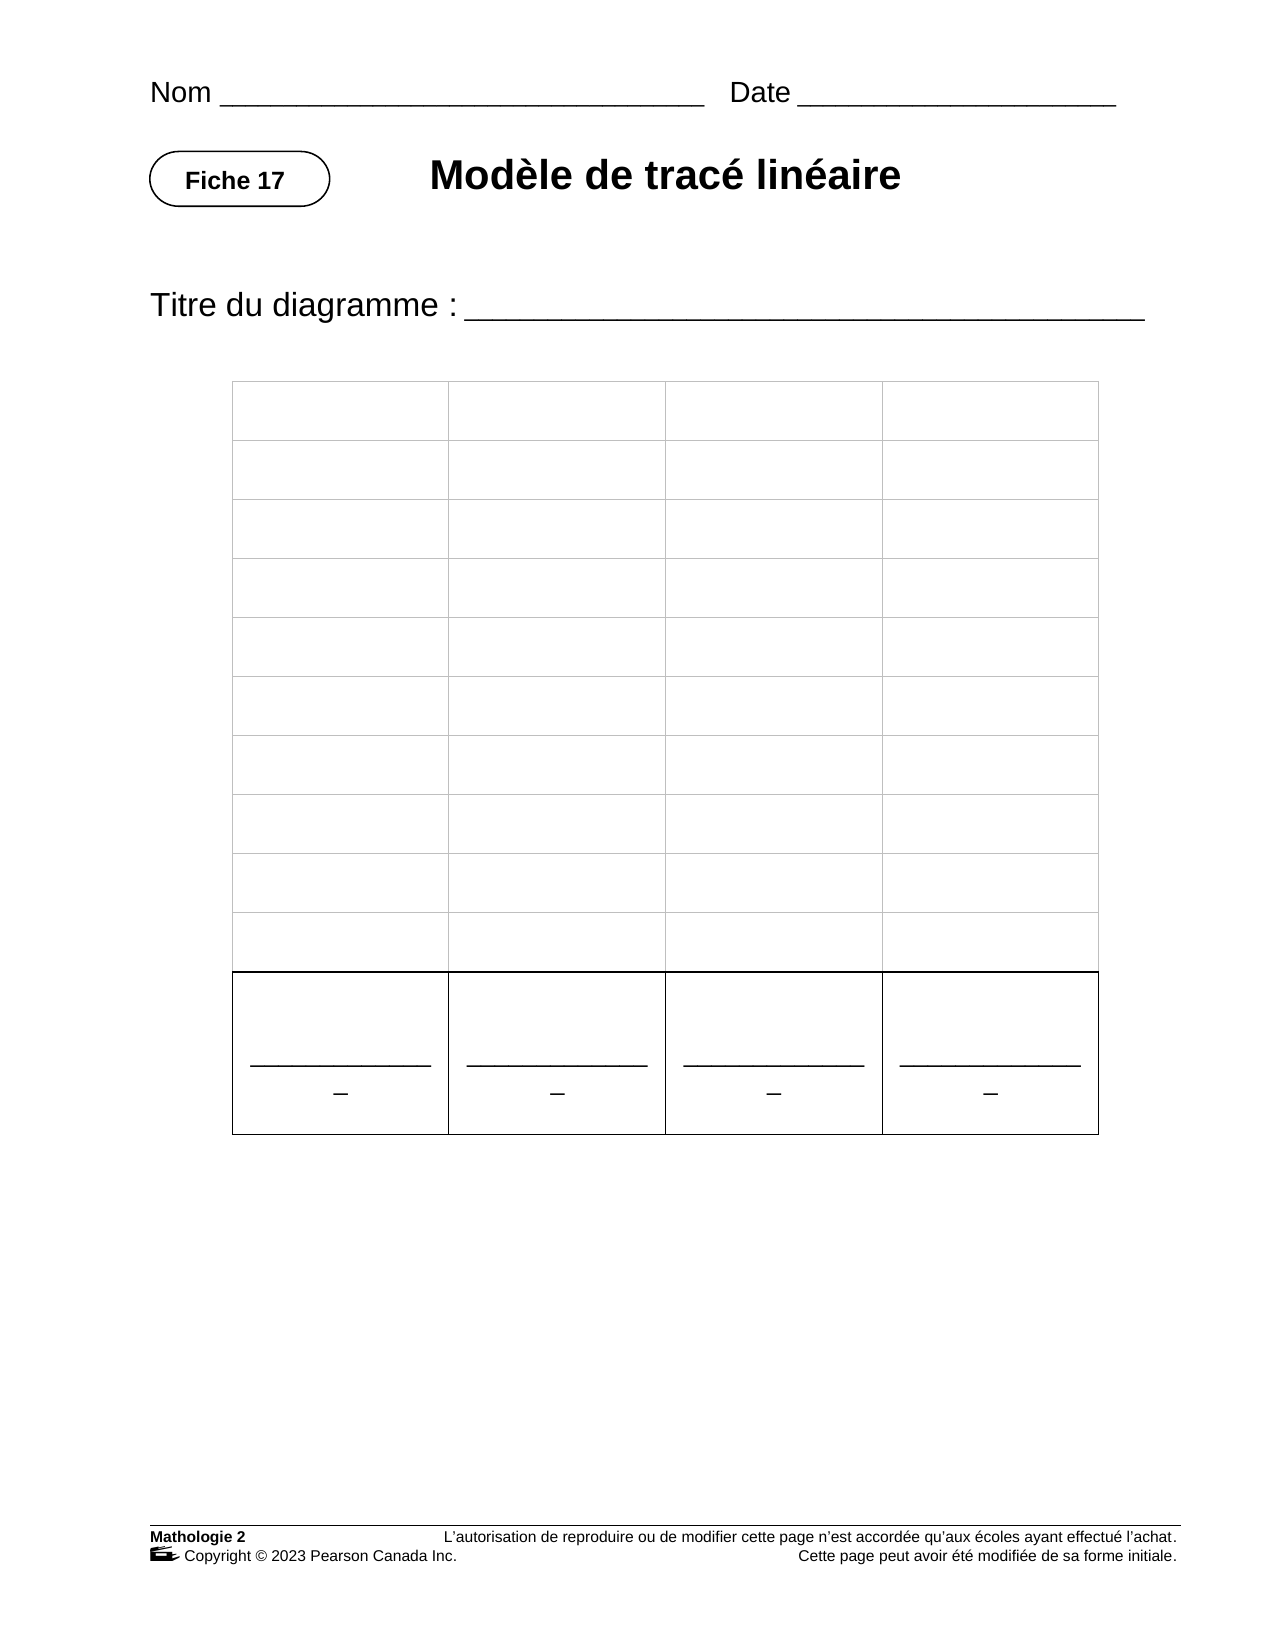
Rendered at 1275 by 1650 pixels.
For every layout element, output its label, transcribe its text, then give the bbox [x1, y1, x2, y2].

table_cell [666, 913, 882, 971]
table_cell [233, 736, 448, 794]
table_cell [666, 795, 882, 853]
table_cell [449, 441, 665, 499]
table_cell [666, 559, 882, 617]
table_cell [883, 854, 1098, 912]
text Modèle de tracé linéaire [306, 150, 1181, 198]
table_cell [666, 854, 882, 912]
table_cell [883, 913, 1098, 971]
table_cell [449, 500, 665, 558]
table_cell [883, 500, 1098, 558]
table_cell [449, 559, 665, 617]
table_cell [883, 441, 1098, 499]
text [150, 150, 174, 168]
table_cell [233, 500, 448, 558]
table_cell [233, 795, 448, 853]
table_cell [233, 854, 448, 912]
table_cell [233, 677, 448, 735]
table_cell [883, 736, 1098, 794]
table_cell [449, 854, 665, 912]
table_cell [883, 559, 1098, 617]
table_cell ______________ [449, 973, 665, 1133]
table_cell [449, 736, 665, 794]
table_cell ______________ [233, 973, 448, 1133]
table_cell ______________ [883, 973, 1098, 1133]
table_header [883, 382, 1098, 440]
table_cell [233, 618, 448, 676]
table_cell [449, 677, 665, 735]
table_cell [666, 618, 882, 676]
table_cell [883, 618, 1098, 676]
table_cell [883, 677, 1098, 735]
table_cell [233, 913, 448, 971]
table_cell [666, 441, 882, 499]
table_cell [883, 795, 1098, 853]
table_cell [233, 441, 448, 499]
table_header [449, 382, 665, 440]
table_cell ______________ [666, 973, 882, 1133]
picture [150, 1546, 180, 1561]
table_header [666, 382, 882, 440]
text Titre du diagramme : _________________________________________________ [150, 285, 1181, 323]
table_cell [666, 500, 882, 558]
table_cell [449, 795, 665, 853]
table_header [233, 382, 448, 440]
table_cell [666, 677, 882, 735]
table_cell [233, 559, 448, 617]
table_cell [449, 618, 665, 676]
table_cell [666, 736, 882, 794]
table_cell [449, 913, 665, 971]
